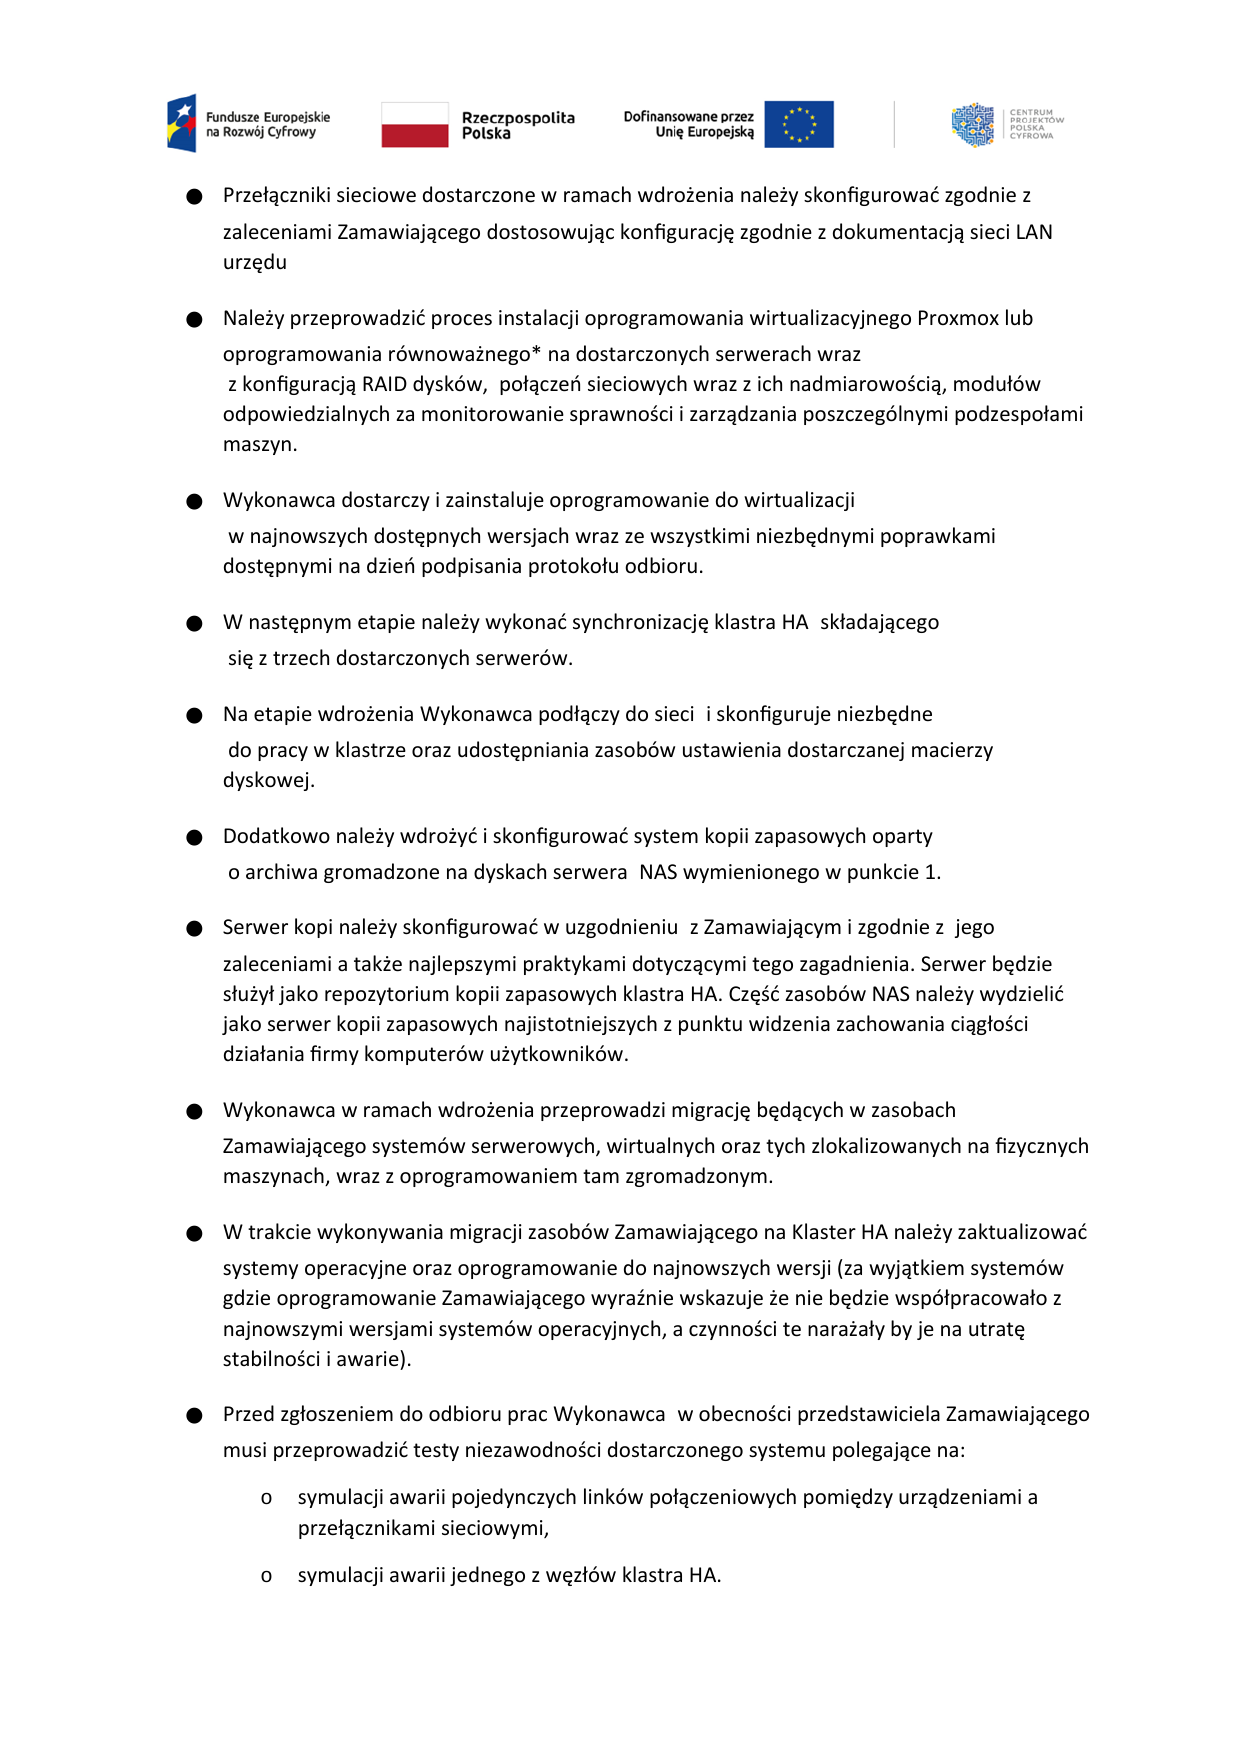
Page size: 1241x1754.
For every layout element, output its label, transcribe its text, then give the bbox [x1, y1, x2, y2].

list Przed zgłoszeniem do odbioru prac Wykonawca w obecności przedstawiciela Zamawiającego musi przeprowadzić testy niezawodności dostarczonego systemu polegające na: [185, 1391, 1093, 1464]
list W trakcie wykonywania migracji zasobów Zamawiającego na Klaster HA należy zaktualizować systemy operacyjne oraz oprogramowanie do najnowszych wersji (za wyjątkiem systemów gdzie oprogramowanie Zamawiającego wyraźnie wskazuje że nie będzie współpracowało z najnowszymi wersjami systemów operacyjnych, a czynności te narażały by je na utratę stabilności i awarie). [185, 1208, 1093, 1372]
list Serwer kopi należy skonfigurować w uzgodnieniu z Zamawiającym i zgodnie z jego zaleceniami a także najlepszymi praktykami dotyczącymi tego zagadnienia. Serwer będzie służył jako repozytorium kopii zapasowych klastra HA. Część zasobów NAS należy wydzielić jako serwer kopii zapasowych najistotniejszych z punktu widzenia zachowania ciągłości działania firmy komputerów użytkowników. [185, 904, 1093, 1067]
list symulacji awarii pojedynczych linków połączeniowych pomiędzy urządzeniami a przełącznikami sieciowymi, [260, 1482, 1093, 1541]
list symulacji awarii jednego z węzłów klastra HA. [260, 1560, 1093, 1589]
list Dodatkowo należy wdrożyć i skonfigurować system kopii zapasowych oparty o archiwa gromadzone na dyskach serwera NAS wymienionego w punkcie 1. [185, 812, 1093, 885]
list W następnym etapie należy wykonać synchronizację klastra HA składającego się z trzech dostarczonych serwerów. [185, 598, 1093, 671]
list Przełączniki sieciowe dostarczone w ramach wdrożenia należy skonfigurować zgodnie z zaleceniami Zamawiającego dostosowując konfigurację zgodnie z dokumentacją sieci LAN urzędu [185, 172, 1093, 275]
list Wykonawca dostarczy i zainstaluje oprogramowanie do wirtualizacji w najnowszych dostępnych wersjach wraz ze wszystkimi niezbędnymi poprawkami dostępnymi na dzień podpisania protokołu odbioru. [185, 476, 1093, 579]
list Należy przeprowadzić proces instalacji oprogramowania wirtualizacyjnego Proxmox lub oprogramowania równoważnego* na dostarczonych serwerach wraz z konfiguracją RAID dysków, połączeń sieciowych wraz z ich nadmiarowością, modułów odpowiedzialnych za monitorowanie sprawności i zarządzania poszczególnymi podzespołami maszyn. [185, 294, 1093, 458]
list Na etapie wdrożenia Wykonawca podłączy do sieci i skonfiguruje niezbędne do pracy w klastrze oraz udostępniania zasobów ustawienia dostarczanej macierzy dyskowej. [185, 690, 1093, 793]
list Wykonawca w ramach wdrożenia przeprowadzi migrację będących w zasobach Zamawiającego systemów serwerowych, wirtualnych oraz tych zlokalizowanych na fizycznych maszynach, wraz z oprogramowaniem tam zgromadzonym. [185, 1086, 1093, 1189]
picture [147, 73, 1093, 172]
